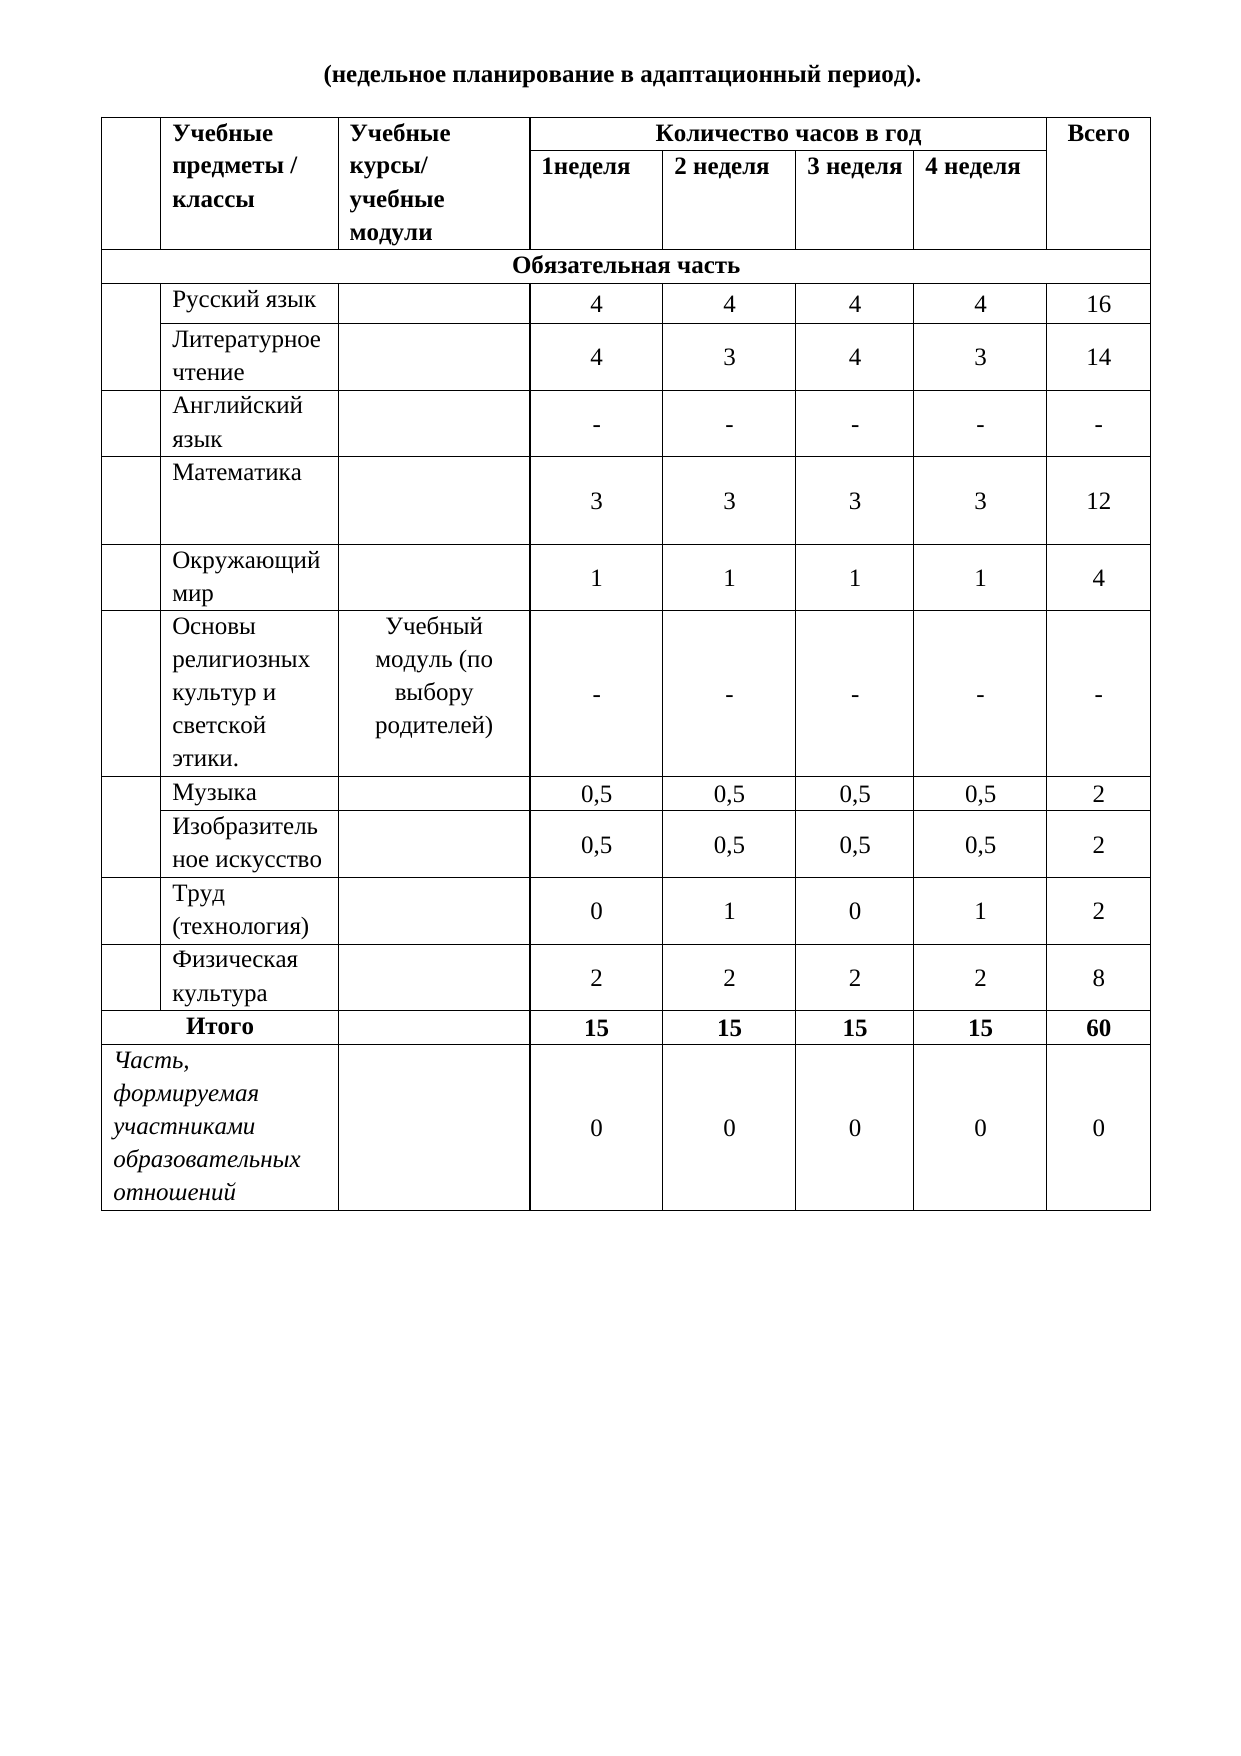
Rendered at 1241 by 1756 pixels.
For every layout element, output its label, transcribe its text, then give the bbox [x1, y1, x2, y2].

table_cell 16 [1047, 284, 1150, 323]
table_cell - [914, 611, 1046, 776]
table_cell 3 [663, 324, 795, 389]
table_cell 2 [531, 945, 662, 1010]
table_cell [102, 457, 160, 544]
table_cell 3 [663, 457, 795, 544]
table_cell 3 [796, 457, 913, 544]
table_cell 3 [914, 324, 1046, 389]
table_cell [102, 545, 160, 610]
table_cell 0,5 [663, 777, 795, 810]
table_cell 60 [1047, 1011, 1150, 1044]
table_cell 0 [663, 1045, 795, 1210]
table_cell Математика [161, 457, 338, 544]
table_cell 4 неделя [914, 151, 1046, 249]
table_cell 15 [531, 1011, 662, 1044]
table_cell [102, 611, 160, 776]
table_cell 0,5 [796, 777, 913, 810]
table_cell 2 [1047, 878, 1150, 943]
table_cell [339, 284, 529, 323]
table_cell [102, 878, 160, 943]
table_cell [339, 324, 529, 389]
table_cell Часть, формируемая участниками образовательных отношений [102, 1045, 338, 1210]
table_cell Итого [102, 1011, 338, 1044]
table_cell 2 [1047, 811, 1150, 877]
table_cell 0 [796, 1045, 913, 1210]
table_cell 4 [914, 284, 1046, 323]
table_cell [102, 945, 160, 1010]
table_cell [102, 391, 160, 456]
table_cell - [663, 611, 795, 776]
table_cell 0,5 [914, 777, 1046, 810]
table_cell 2 [914, 945, 1046, 1010]
table_header Всего [1047, 118, 1150, 249]
table_header Количество часов в год [531, 118, 1046, 150]
table_cell 2 [796, 945, 913, 1010]
table_cell Английский язык [161, 391, 338, 456]
table_cell 1 [663, 545, 795, 610]
table_cell - [663, 391, 795, 456]
table_cell 0 [531, 878, 662, 943]
table_cell 12 [1047, 457, 1150, 544]
table_cell - [796, 391, 913, 456]
table_cell 4 [531, 324, 662, 389]
table_cell 0,5 [663, 811, 795, 877]
table_cell 4 [796, 324, 913, 389]
table_header Учебные предметы / классы [161, 118, 338, 249]
table_cell 3 неделя [796, 151, 913, 249]
table_cell - [531, 391, 662, 456]
table_cell 1неделя [531, 151, 662, 249]
table_cell Труд (технология) [161, 878, 338, 943]
table_cell 0 [914, 1045, 1046, 1210]
table_cell - [531, 611, 662, 776]
table_cell [339, 945, 529, 1010]
table_cell [102, 777, 160, 877]
table_cell 0 [1047, 1045, 1150, 1210]
table_cell 14 [1047, 324, 1150, 389]
table_cell 1 [531, 545, 662, 610]
table_cell Изобразительное искусство [161, 811, 338, 877]
table_cell [339, 391, 529, 456]
table_cell - [1047, 391, 1150, 456]
table_cell 1 [914, 545, 1046, 610]
table_cell 8 [1047, 945, 1150, 1010]
table_cell Окружающий мир [161, 545, 338, 610]
table_cell [339, 1011, 529, 1044]
table_cell 0,5 [796, 811, 913, 877]
table_cell Основы религиозных культур и светской этики. [161, 611, 338, 776]
table_cell Русский язык [161, 284, 338, 323]
table_cell 0,5 [914, 811, 1046, 877]
table_cell 15 [663, 1011, 795, 1044]
table_cell 0,5 [531, 777, 662, 810]
table_cell [339, 457, 529, 544]
table_cell - [914, 391, 1046, 456]
table_cell 15 [796, 1011, 913, 1044]
table_cell 1 [663, 878, 795, 943]
table_cell - [796, 611, 913, 776]
table_cell Учебный модуль (по выбору родителей) [339, 611, 529, 776]
table_cell 1 [914, 878, 1046, 943]
table_cell 3 [531, 457, 662, 544]
table_cell [102, 284, 160, 389]
table_cell Музыка [161, 777, 338, 810]
table_header Учебные курсы/ учебные модули [339, 118, 529, 249]
table_cell [339, 878, 529, 943]
table_cell 4 [1047, 545, 1150, 610]
text (недельное планирование в адаптационный период). [131, 59, 1113, 88]
table_cell Литературное чтение [161, 324, 338, 389]
table_cell [339, 545, 529, 610]
table_cell 3 [914, 457, 1046, 544]
table_cell Обязательная часть [102, 250, 1150, 283]
table_cell 0,5 [531, 811, 662, 877]
table_cell 4 [796, 284, 913, 323]
table_cell - [1047, 611, 1150, 776]
table_cell [339, 1045, 529, 1210]
table_cell 2 [663, 945, 795, 1010]
table_cell 2 неделя [663, 151, 795, 249]
table_cell [339, 811, 529, 877]
table_cell 4 [531, 284, 662, 323]
table_cell 0 [796, 878, 913, 943]
table_cell 1 [796, 545, 913, 610]
table_cell 2 [1047, 777, 1150, 810]
table_cell 4 [663, 284, 795, 323]
table_header [102, 118, 160, 249]
table_cell [339, 777, 529, 810]
table_cell Физическая культура [161, 945, 338, 1010]
table_cell 0 [531, 1045, 662, 1210]
table_cell 15 [914, 1011, 1046, 1044]
